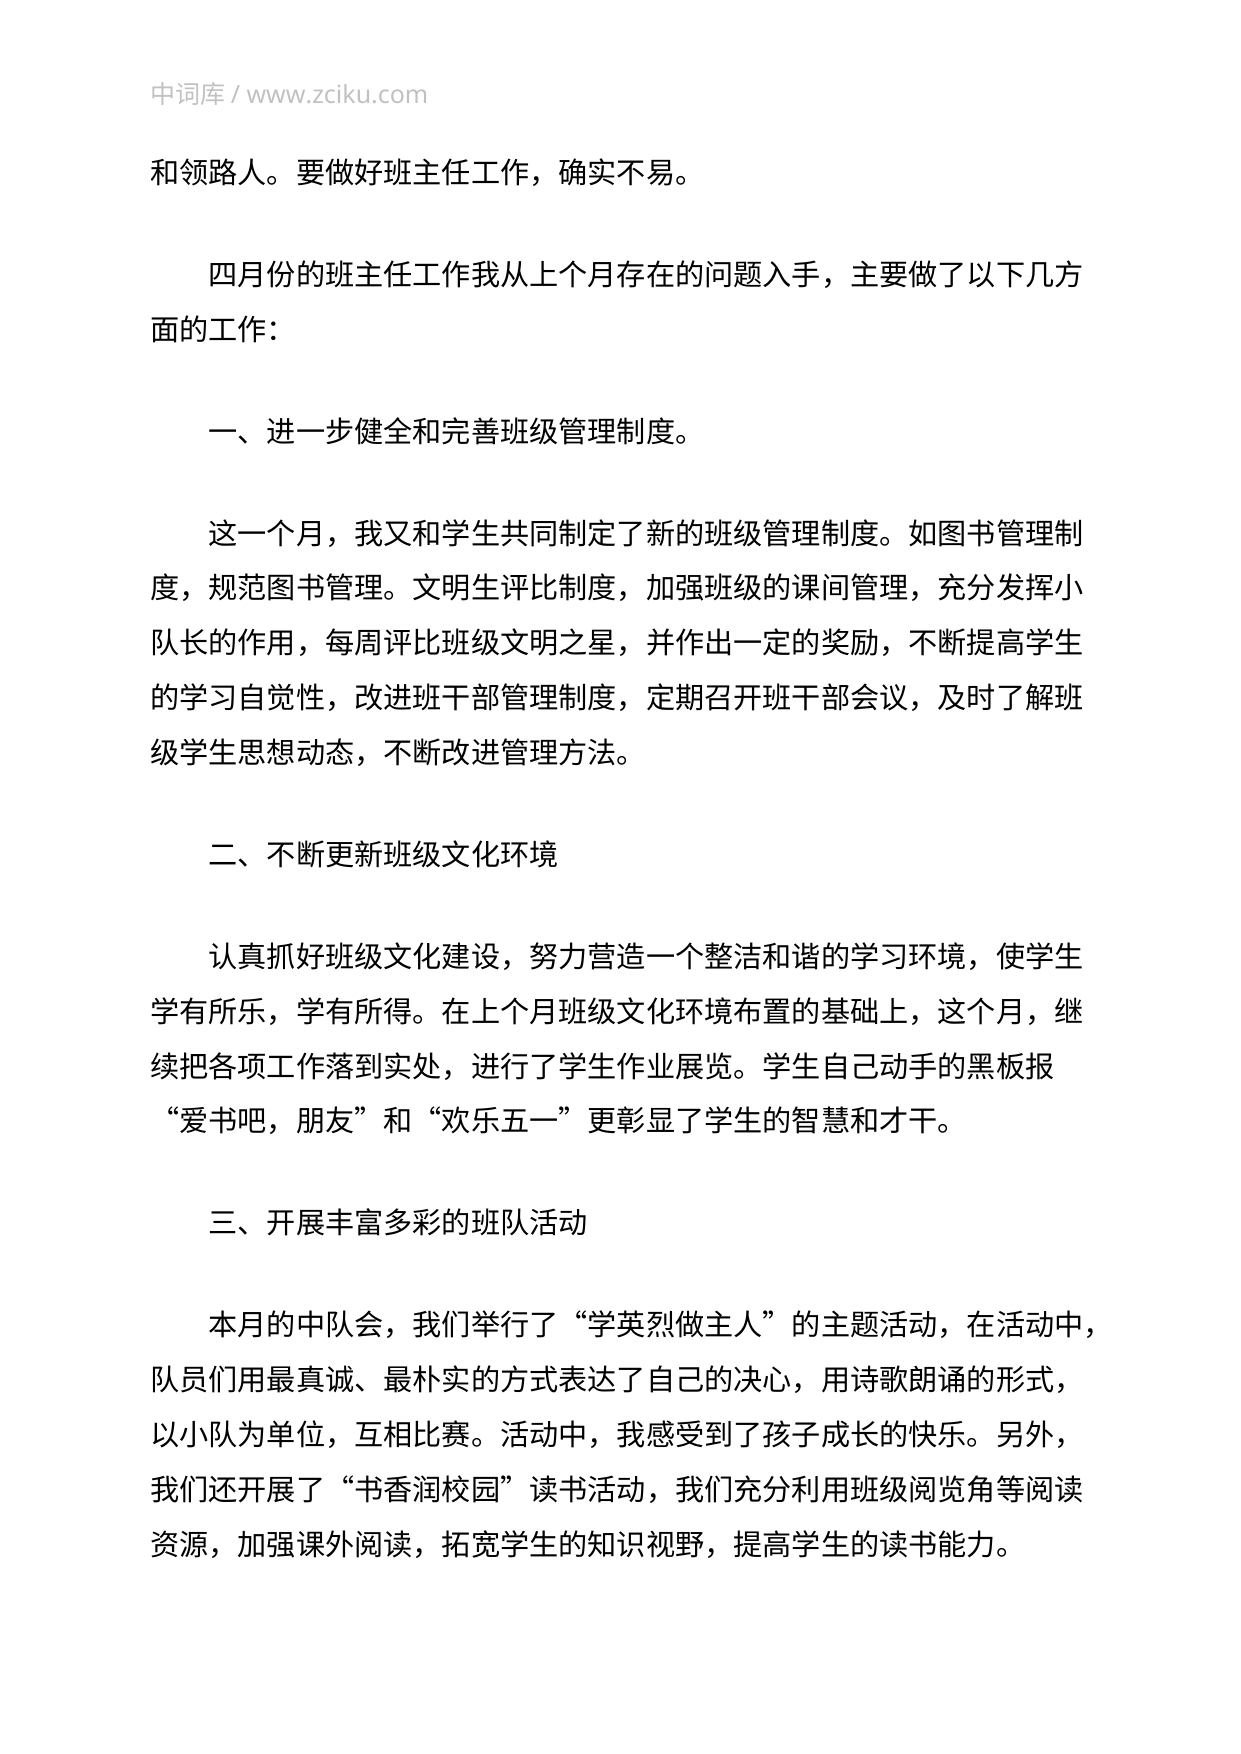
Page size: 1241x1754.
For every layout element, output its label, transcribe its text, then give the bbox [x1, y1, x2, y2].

text 这一个月，我又和学生共同制定了新的班级管理制度。如图书管理制度，规范图书管理。文明生评比制度，加强班级的课间管理，充分发挥小队长的作用，每周评比班级文明之星，并作出一定的奖励，不断提高学生的学习自觉性，改进班干部管理制度，定期召开班干部会议，及时了解班级学生思想动态，不断改进管理方法。 [150, 510, 1090, 772]
text 四月份的班主任工作我从上个月存在的问题入手，主要做了以下几方面的工作： [150, 252, 1090, 349]
text 认真抓好班级文化建设，努力营造一个整洁和谐的学习环境，使学生学有所乐，学有所得。在上个月班级文化环境布置的基础上，这个月，继续把各项工作落到实处，进行了学生作业展览。学生自己动手的黑板报“爱书吧，朋友”和“欢乐五一”更彰显了学生的智慧和才干。 [150, 933, 1090, 1140]
text 本月的中队会，我们举行了“学英烈做主人”的主题活动，在活动中，队员们用最真诚、最朴实的方式表达了自己的决心，用诗歌朗诵的形式，以小队为单位，互相比赛。活动中，我感受到了孩子成长的快乐。另外，我们还开展了“书香润校园”读书活动，我们充分利用班级阅览角等阅读资源，加强课外阅读，拓宽学生的知识视野，提高学生的读书能力。 [150, 1302, 1090, 1563]
text 三、开展丰富多彩的班队活动 [150, 1200, 1090, 1242]
text 二、不断更新班级文化环境 [150, 832, 1090, 874]
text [150, 150, 1090, 192]
text 一、进一步健全和完善班级管理制度。 [150, 408, 1090, 451]
